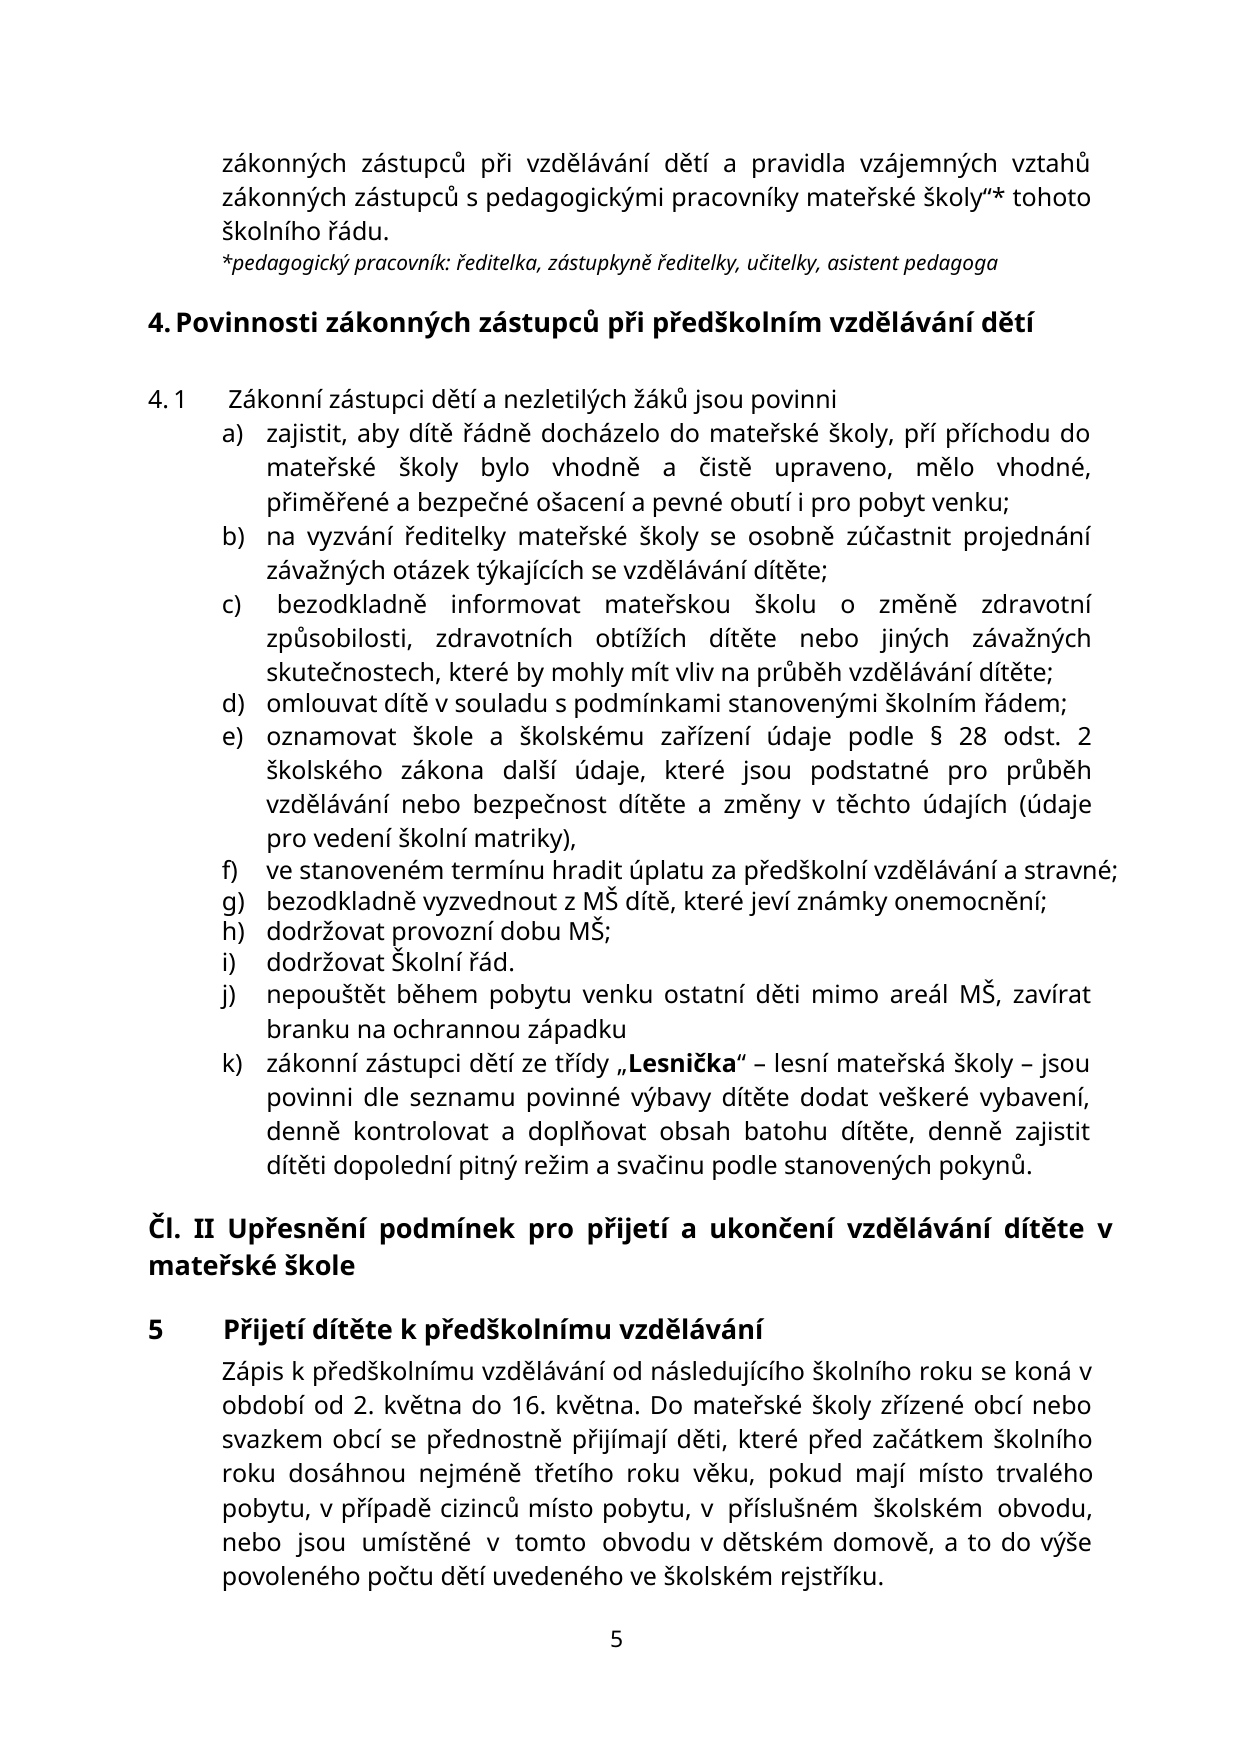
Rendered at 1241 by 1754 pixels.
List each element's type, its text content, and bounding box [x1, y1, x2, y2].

text Zápis k předškolnímu vzdělávání od následujícího školního roku se koná v období od 2. května do 16. května. Do mateřské školy zřízené obcí nebo svazkem obcí se přednostně přijímají děti, které před začátkem školního roku dosáhnou nejméně třetího roku věku, pokud mají místo trvalého pobytu, v případě cizinců místo pobytu, v příslušném školském obvodu, nebo jsou umístěné v tomto obvodu v dětském domově, a to do výše povoleného počtu dětí uvedeného ve školském rejstříku. [222, 1354, 1093, 1592]
list na vyzvání ředitelky mateřské školy se osobně zúčastnit projednání závažných otázek týkajících se vzdělávání dítěte; [222, 518, 1092, 586]
list oznamovat škole a školskému zařízení údaje podle § 28 odst. 2 školského zákona další údaje, které jsou podstatné pro průběh vzdělávání nebo bezpečnost dítěte a změny v těchto údajích (údaje pro vedení školní matriky), [222, 719, 1092, 855]
list bezodkladně vyzvednout z MŠ dítě, které jeví známky onemocnění; [222, 886, 1142, 916]
list dodržovat Školní řád. [222, 947, 1142, 977]
list Povinnosti zákonných zástupců při předškolním vzdělávání dětí [148, 304, 1142, 341]
list omlouvat dítě v souladu s podmínkami stanovenými školním řádem; [222, 688, 1142, 719]
list zákonní zástupci dětí ze třídy „Lesnička“ – lesní mateřská školy – jsou povinni dle seznamu povinné výbavy dítěte dodat veškeré vybavení, denně kontrolovat a doplňovat obsah batohu dítěte, denně zajistit dítěti dopolední pitný režim a svačinu podle stanovených pokynů. [222, 1045, 1091, 1182]
list dodržovat provozní dobu MŠ; [222, 916, 1142, 947]
list 1 Zákonní zástupci dětí a nezletilých žáků jsou povinni [148, 382, 1142, 416]
list Přijetí dítěte k předškolnímu vzdělávání [148, 1311, 1142, 1348]
list zajistit, aby dítě řádně docházelo do mateřské školy, pří příchodu do mateřské školy bylo vhodně a čistě upraveno, mělo vhodné, přiměřené a bezpečné ošacení a pevné obutí i pro pobyt venku; [222, 416, 1092, 518]
list nepouštět během pobytu venku ostatní děti mimo areál MŠ, zavírat branku na ochrannou západku [222, 977, 1091, 1045]
text *pedagogický pracovník: ředitelka, zástupkyně ředitelky, učitelky, asistent pedagoga [221, 248, 1142, 276]
list bezodkladně informovat mateřskou školu o změně zdravotní způsobilosti, zdravotních obtížích dítěte nebo jiných závažných skutečnostech, které by mohly mít vliv na průběh vzdělávání dítěte; [222, 586, 1092, 688]
text Čl. II Upřesnění podmínek pro přijetí a ukončení vzdělávání dítěte v mateřské škole [148, 1209, 1142, 1283]
text zákonných zástupců při vzdělávání dětí a pravidla vzájemných vztahů zákonných zástupců s pedagogickými pracovníky mateřské školy“* tohoto školního řádu. [222, 146, 1091, 248]
list ve stanoveném termínu hradit úplatu za předškolní vzdělávání a stravné; [222, 855, 1142, 886]
